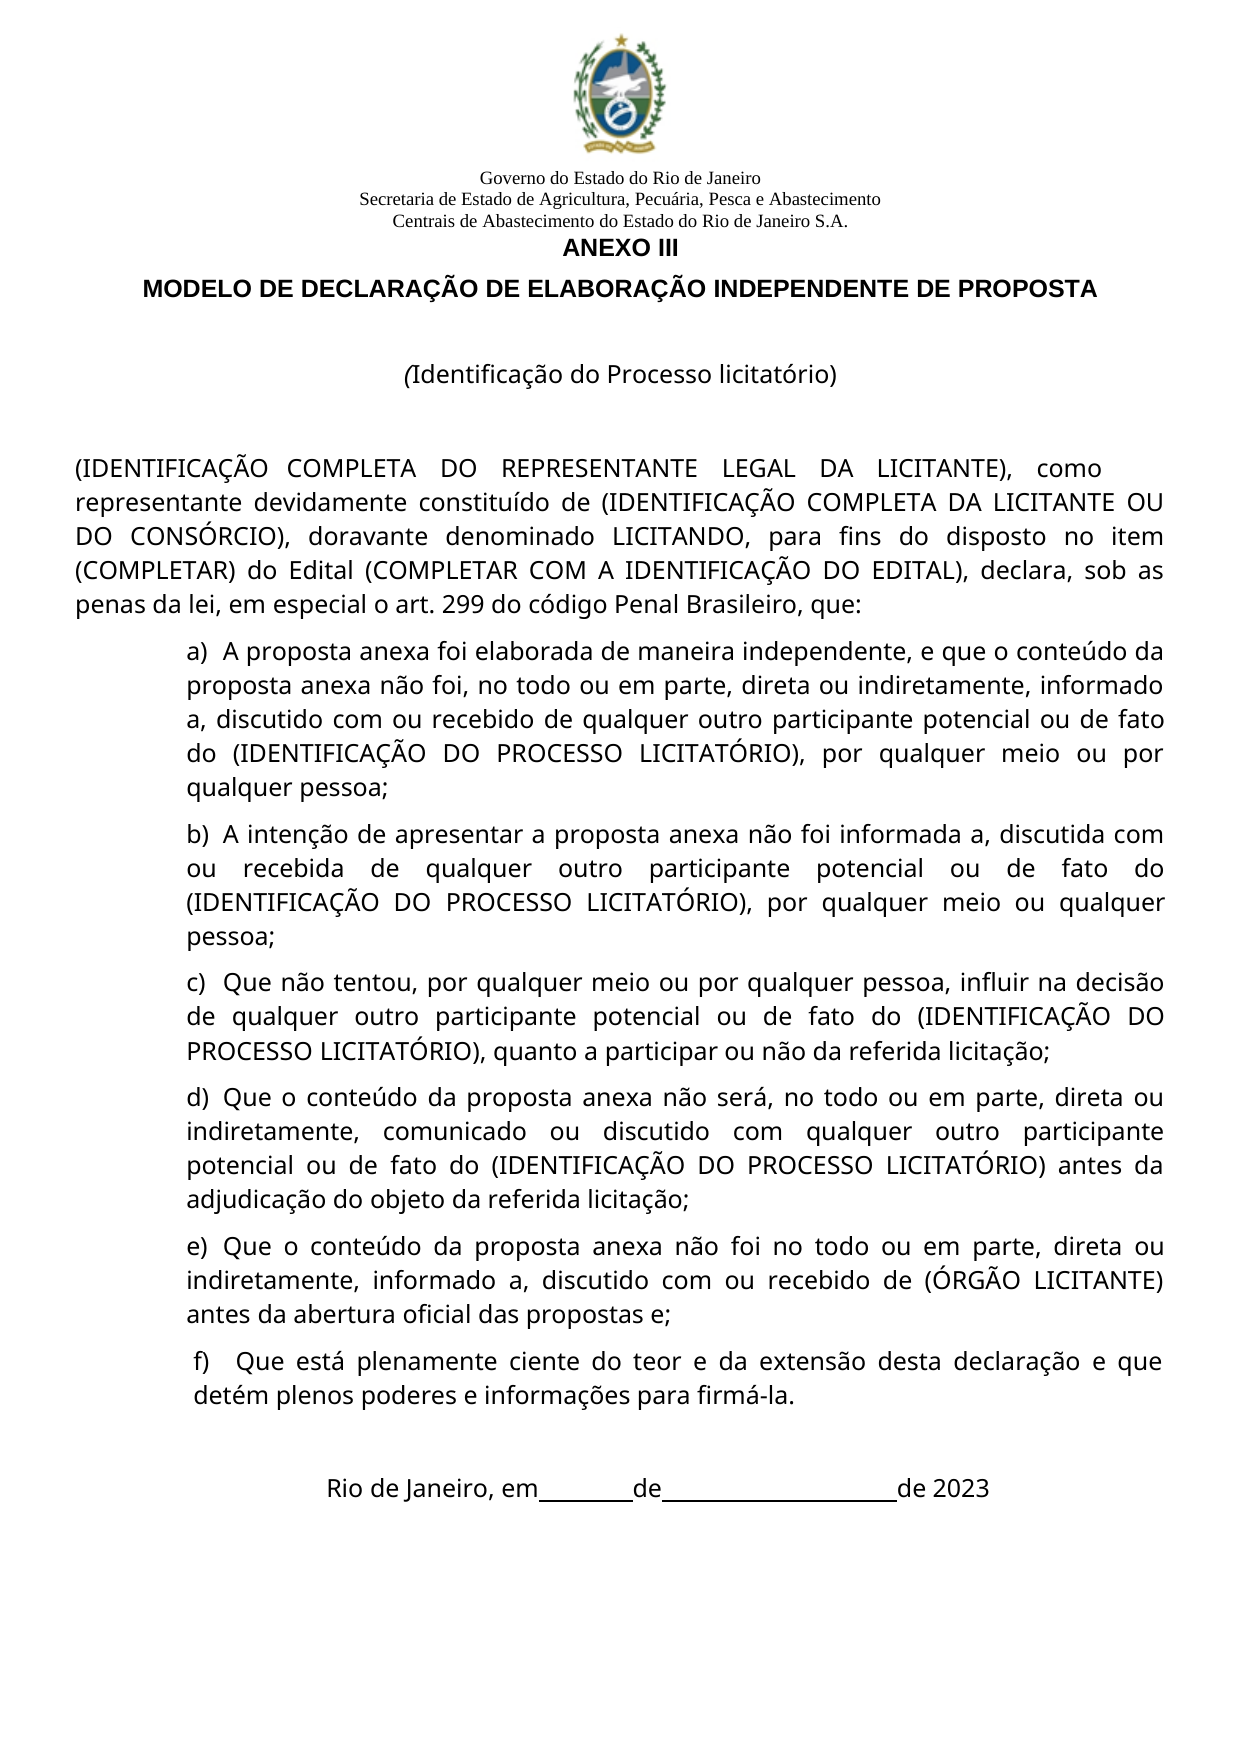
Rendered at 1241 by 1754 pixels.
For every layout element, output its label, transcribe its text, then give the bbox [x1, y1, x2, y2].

list Que está plenamente ciente do teor e da extensão desta declaração e que detém plenos poderes e informações para firmá-la. [193, 1343, 1164, 1411]
list Que o conteúdo da proposta anexa não foi no todo ou em parte, direta ou indiretamente, informado a, discutido com ou recebido de (ÓRGÃO LICITANTE) antes da abertura oficial das propostas e; [186, 1228, 1165, 1331]
title ANEXO III [359, 233, 882, 262]
text (Identificação do Processo licitatório) [358, 357, 882, 391]
list Que o conteúdo da proposta anexa não será, no todo ou em parte, direta ou indiretamente, comunicado ou discutido com qualquer outro participante potencial ou de fato do (IDENTIFICAÇÃO DO PROCESSO LICITATÓRIO) antes da adjudicação do objeto da referida licitação; [186, 1080, 1165, 1216]
text (IDENTIFICAÇÃO COMPLETA DO REPRESENTANTE LEGAL DA LICITANTE), como [75, 451, 1178, 484]
title MODELO DE DECLARAÇÃO DE ELABORAÇÃO INDEPENDENTE DE PROPOSTA [141, 274, 1099, 303]
list A proposta anexa foi elaborada de maneira independente, e que o conteúdo da proposta anexa não foi, no todo ou em parte, direta ou indiretamente, informado a, discutido com ou recebido de qualquer outro participante potencial ou de fato do (IDENTIFICAÇÃO DO PROCESSO LICITATÓRIO), por qualquer meio ou por qualquer pessoa; [186, 633, 1166, 804]
list Que não tentou, por qualquer meio ou por qualquer pessoa, influir na decisão de qualquer outro participante potencial ou de fato do (IDENTIFICAÇÃO DO PROCESSO LICITATÓRIO), quanto a participar ou não da referida licitação; [186, 965, 1166, 1067]
picture [573, 27, 672, 162]
text Secretaria de Estado de Agricultura, Pecuária, Pesca e Abastecimento Centrais de Abastecimento do Estado do Rio de Janeiro S.A. [359, 188, 882, 231]
list A intenção de apresentar a proposta anexa não foi informada a, discutida com ou recebida de qualquer outro participante potencial ou de fato do (IDENTIFICAÇÃO DO PROCESSO LICITATÓRIO), por qualquer meio ou qualquer pessoa; [186, 816, 1165, 952]
text Governo do Estado do Rio de Janeiro [358, 167, 882, 188]
text Rio de Janeiro, em de de 2023 [326, 1471, 1178, 1505]
text representante devidamente constituído de (IDENTIFICAÇÃO COMPLETA DA LICITANTE OU DO CONSÓRCIO), doravante denominado LICITANDO, para fins do disposto no item (COMPLETAR) do Edital (COMPLETAR COM A IDENTIFICAÇÃO DO EDITAL), declara, sob as penas da lei, em especial o art. 299 do código Penal Brasileiro, que: [75, 484, 1166, 621]
